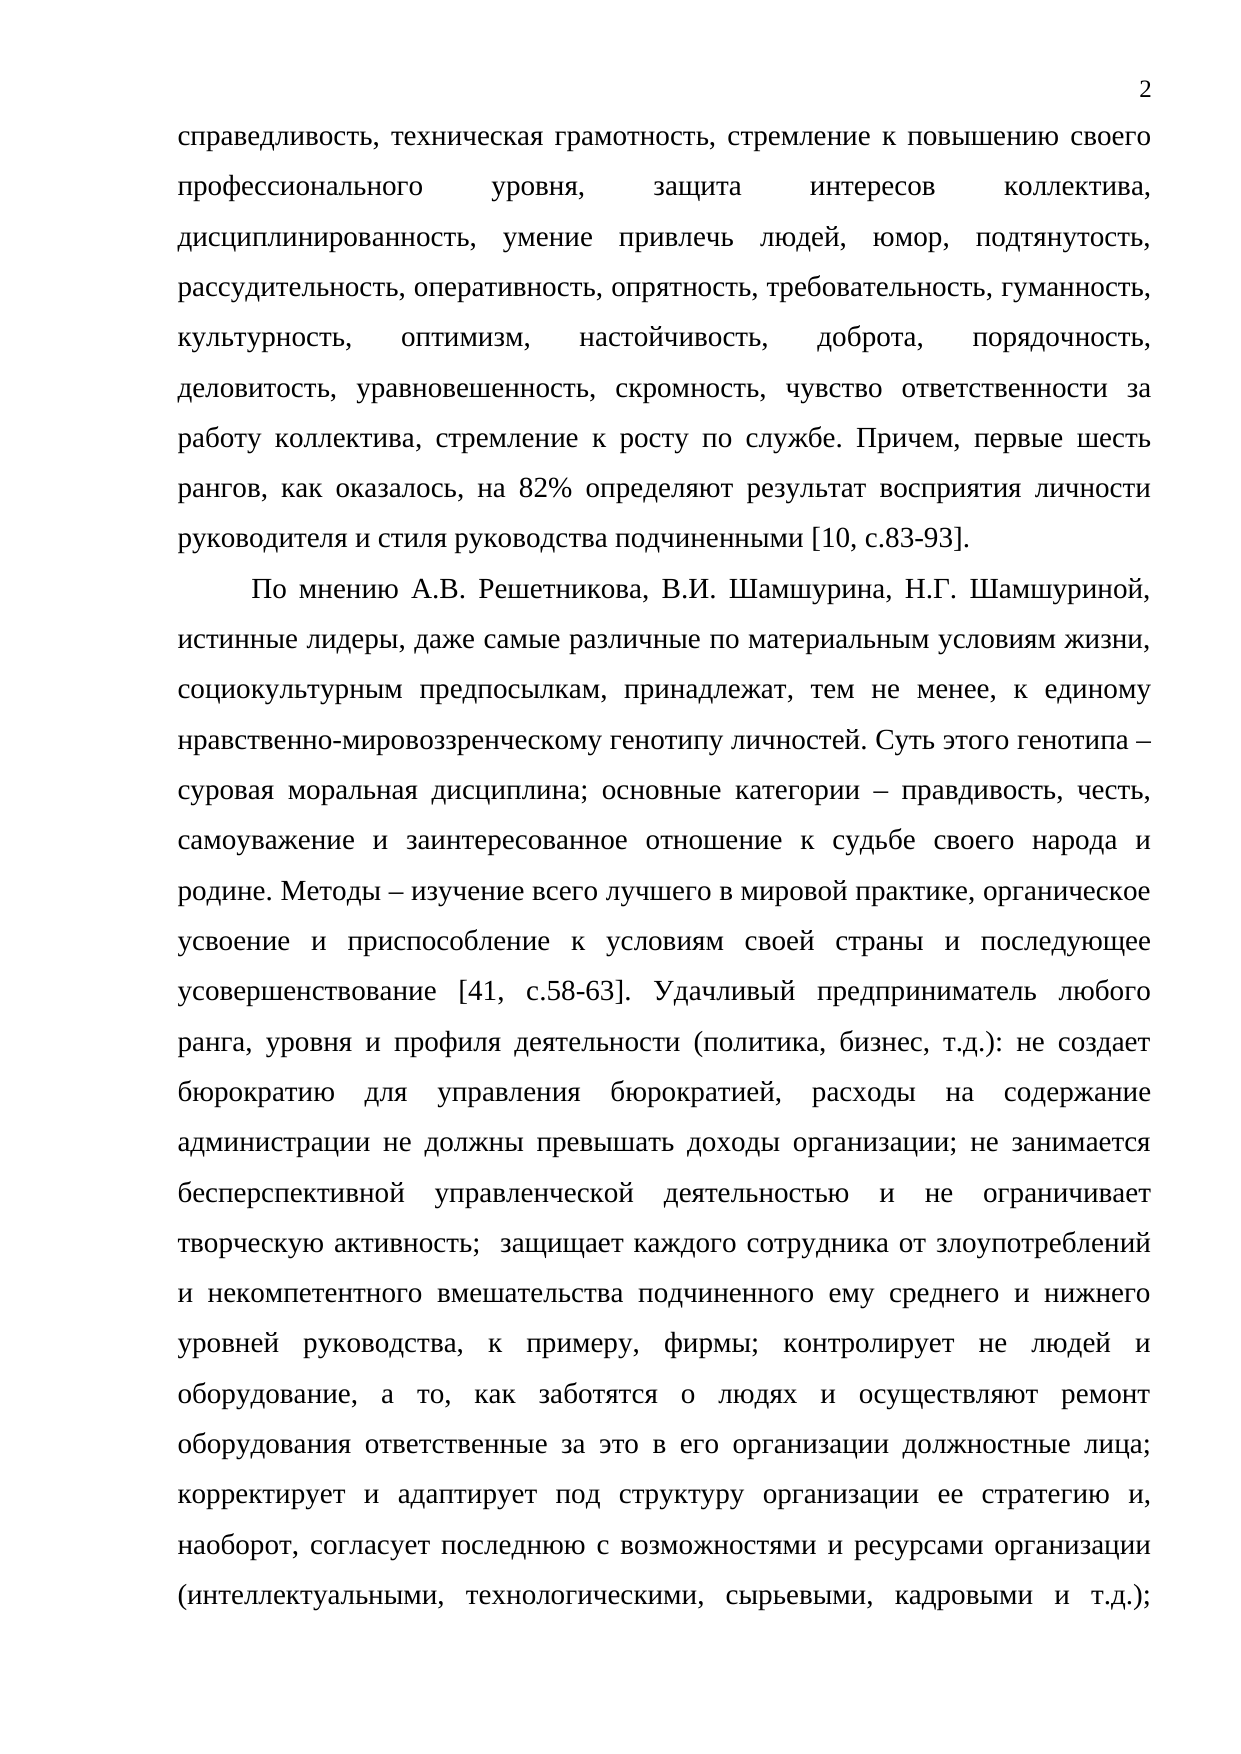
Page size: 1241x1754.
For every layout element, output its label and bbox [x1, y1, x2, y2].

text [177, 571, 1152, 1611]
text [177, 118, 1152, 554]
